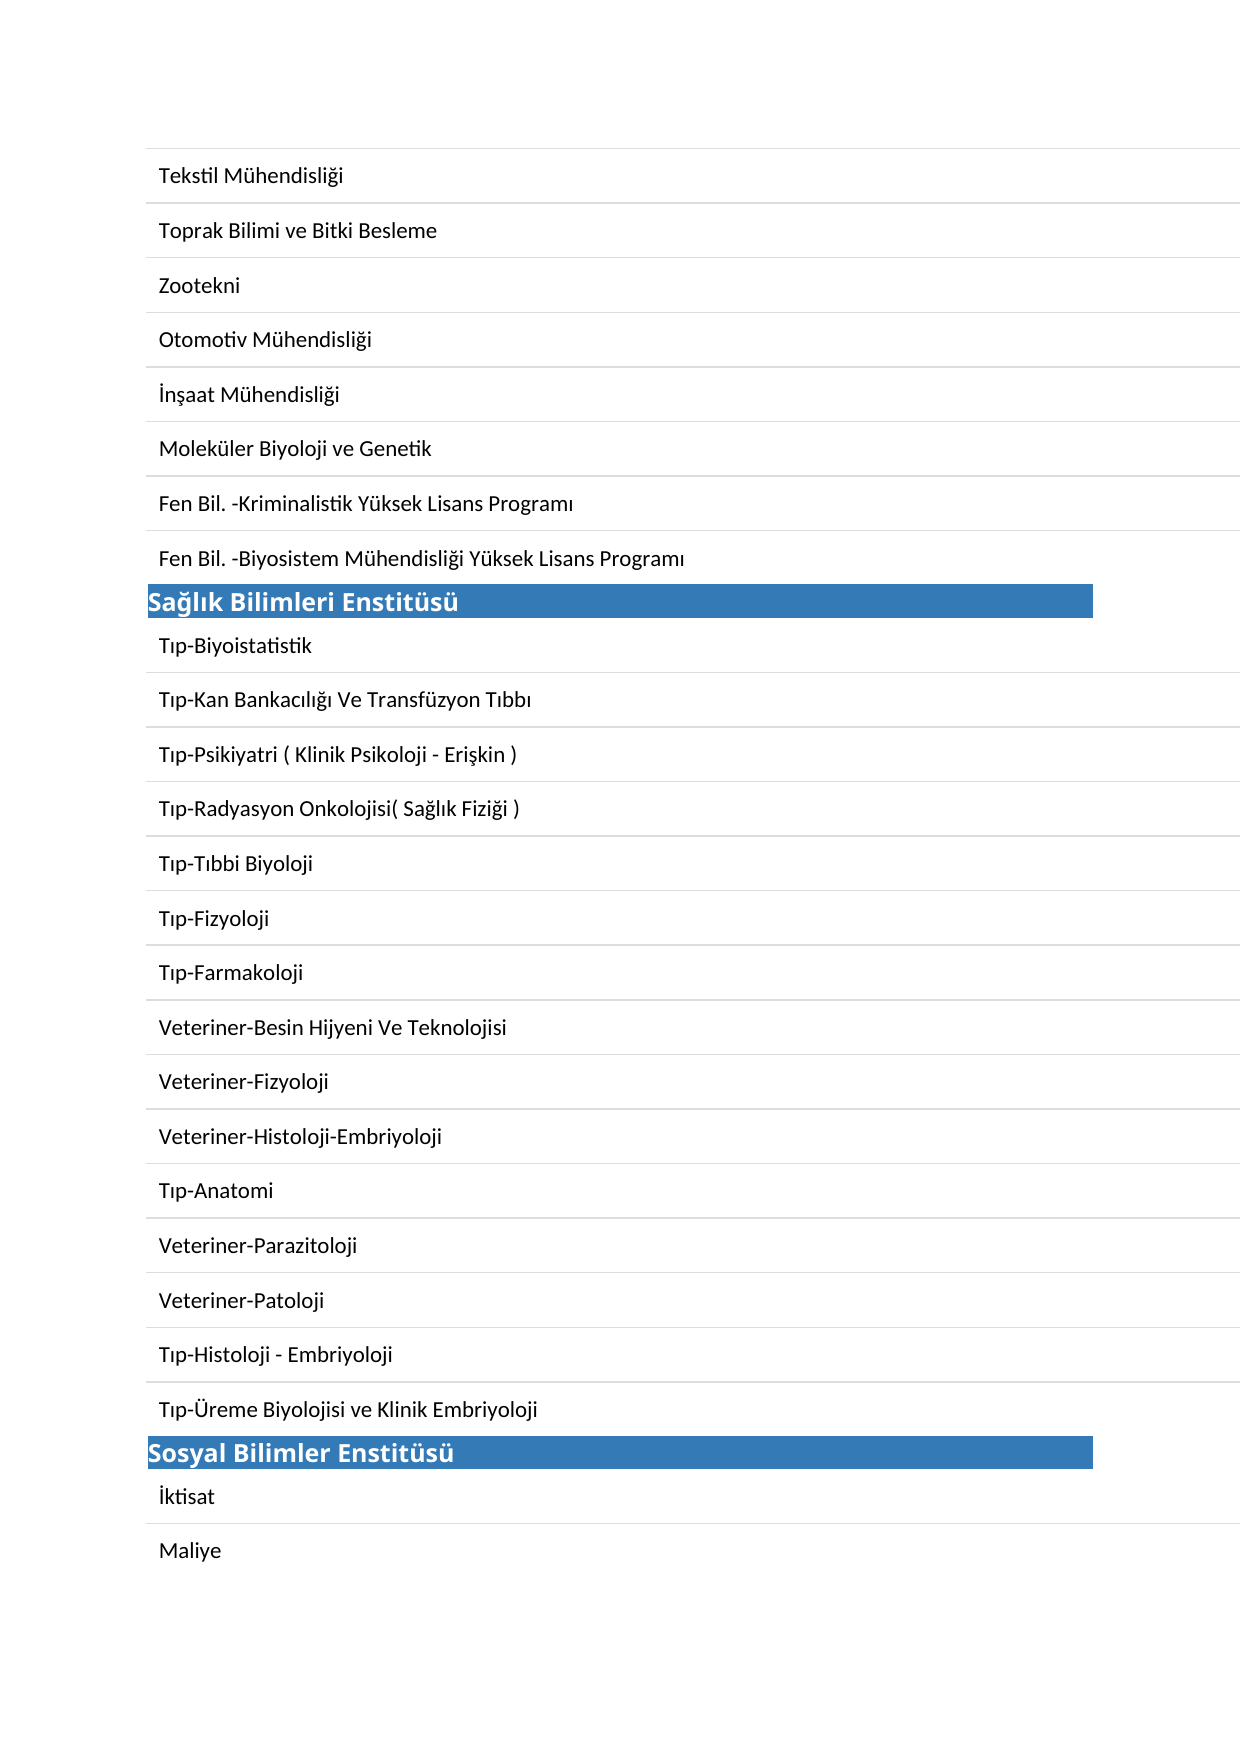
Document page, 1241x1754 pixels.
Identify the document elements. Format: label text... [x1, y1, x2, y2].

table_header Tıp-Biyoistatistik [146, 618, 1240, 671]
table_cell Veteriner-Fizyoloji [146, 1055, 1240, 1108]
table_cell Tıp-Radyasyon Onkolojisi( Sağlık Fiziği ) [146, 782, 1240, 835]
table_cell Fen Bil. -Biyosistem Mühendisliği Yüksek Lisans Programı [146, 531, 1240, 584]
table_cell Maliye [146, 1524, 1240, 1577]
text Sağlık Bilimleri Enstitüsü [148, 584, 1093, 618]
table_cell Tıp-Kan Bankacılığı Ve Transfüzyon Tıbbı [146, 673, 1240, 726]
text Sosyal Bilimler Enstitüsü [148, 1436, 1093, 1469]
table_cell Veteriner-Parazitoloji [146, 1219, 1240, 1272]
table_cell Veteriner-Patoloji [146, 1273, 1240, 1326]
table_cell Fen Bil. -Kriminalistik Yüksek Lisans Programı [146, 477, 1240, 530]
table_cell Veteriner-Histoloji-Embriyoloji [146, 1110, 1240, 1163]
table_cell Tıp-Üreme Biyolojisi ve Klinik Embriyoloji [146, 1383, 1240, 1436]
table_cell Tıp-Farmakoloji [146, 946, 1240, 999]
table_cell Tıp-Psikiyatri ( Klinik Psikoloji - Erişkin ) [146, 728, 1240, 781]
table_cell Tıp-Fizyoloji [146, 891, 1240, 944]
table_cell Moleküler Biyoloji ve Genetik [146, 422, 1240, 475]
table_cell Toprak Bilimi ve Bitki Besleme [146, 204, 1240, 257]
table_cell Tıp-Tıbbi Biyoloji [146, 837, 1240, 890]
table_cell Tıp-Histoloji - Embriyoloji [146, 1328, 1240, 1381]
table_cell Otomotiv Mühendisliği [146, 313, 1240, 366]
table_cell Veteriner-Besin Hijyeni Ve Teknolojisi [146, 1001, 1240, 1053]
table_cell İnşaat Mühendisliği [146, 368, 1240, 421]
table_cell Tekstil Mühendisliği [146, 149, 1240, 202]
table_header İktisat [146, 1470, 1240, 1523]
table_cell Zootekni [146, 258, 1240, 311]
table_cell Tıp-Anatomi [146, 1164, 1240, 1217]
